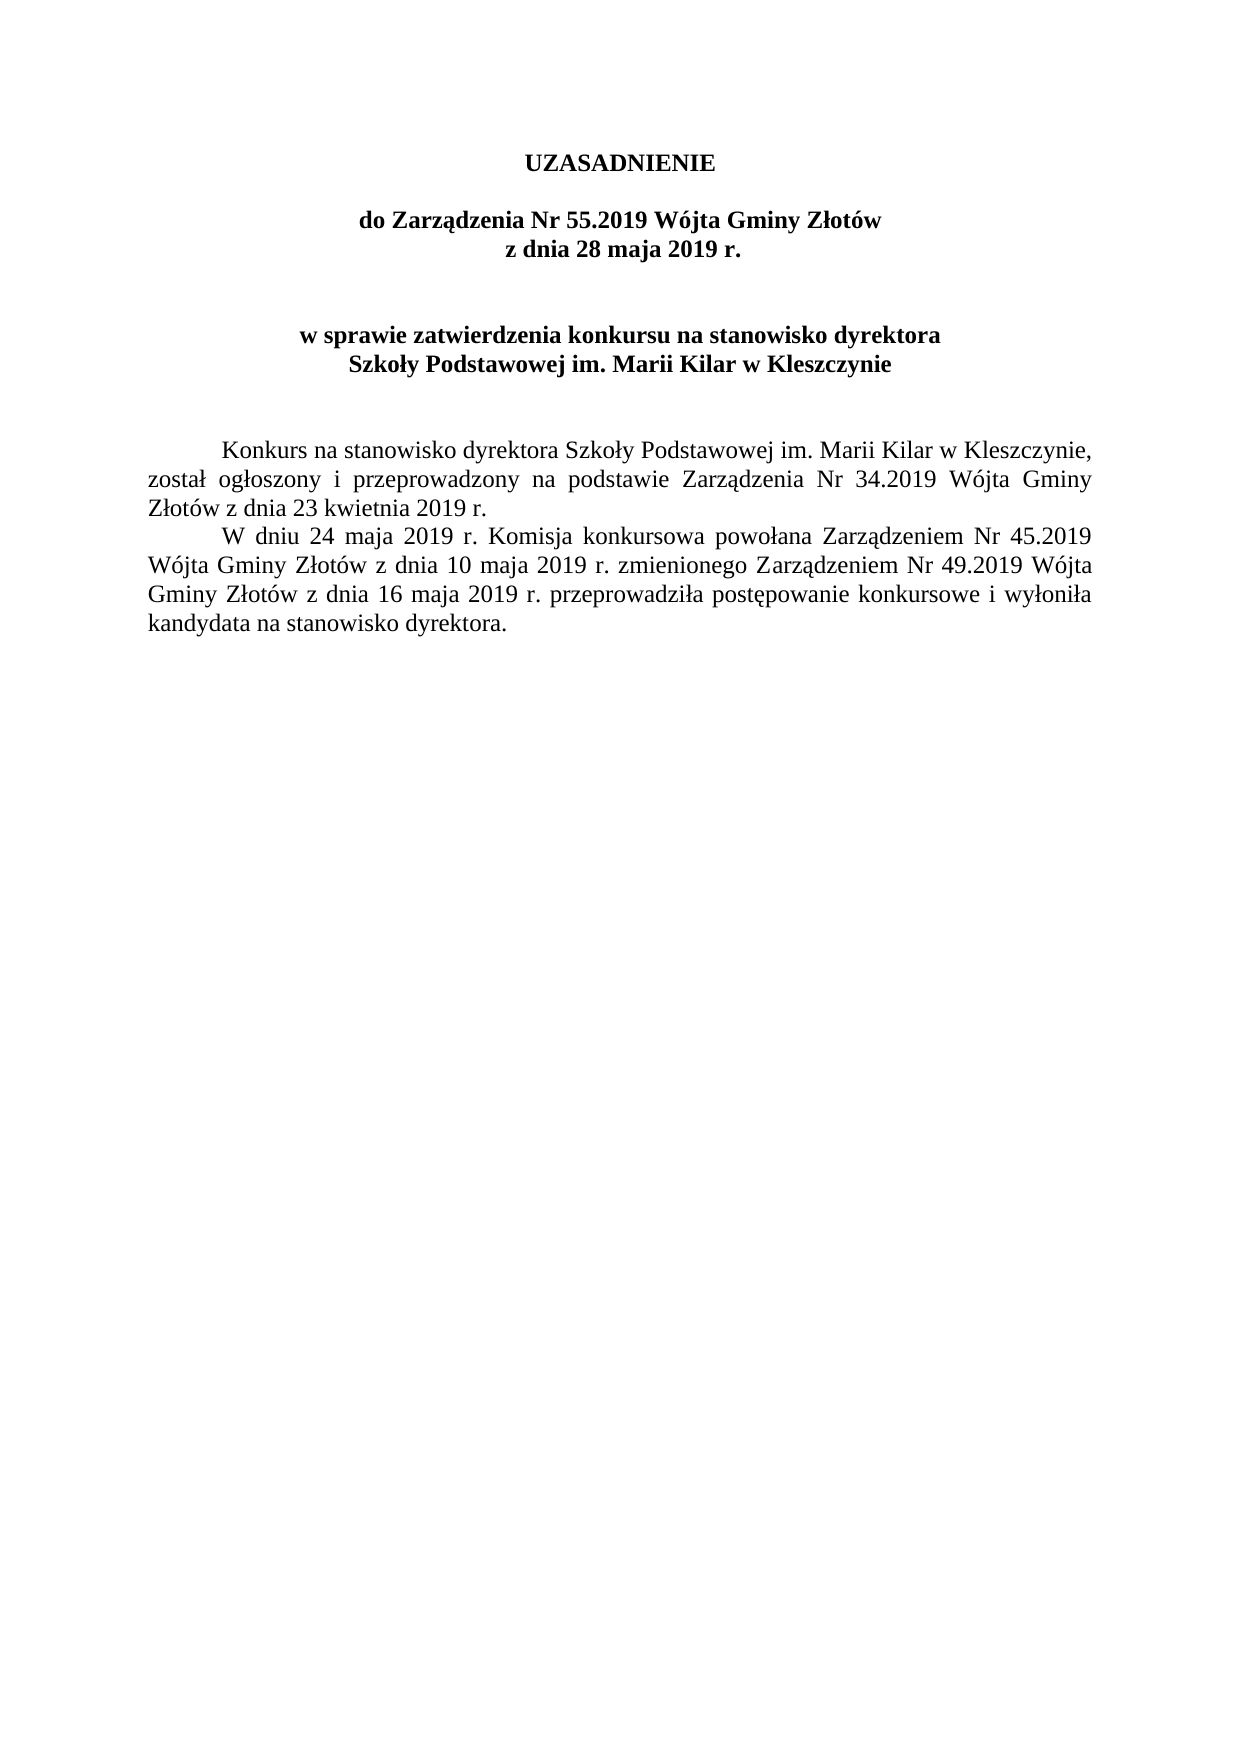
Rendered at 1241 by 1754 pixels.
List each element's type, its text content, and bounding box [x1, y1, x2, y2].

text W dniu 24 maja 2019 r. Komisja konkursowa powołana Zarządzeniem Nr 45.2019 Wójta Gminy Złotów z dnia 10 maja 2019 r. zmienionego Zarządzeniem Nr 49.2019 Wójta Gminy Złotów z dnia 16 maja 2019 r. przeprowadziła postępowanie konkursowe i wyłoniła kandydata na stanowisko dyrektora. [148, 521, 1093, 636]
text UZASADNIENIE [148, 148, 1093, 176]
text z dnia 28 maja 2019 r. [148, 234, 1093, 263]
text do Zarządzenia Nr 55.2019 Wójta Gminy Złotów [148, 205, 1093, 234]
text w sprawie zatwierdzenia konkursu na stanowisko dyrektora [148, 320, 1093, 349]
text Szkoły Podstawowej im. Marii Kilar w Kleszczynie [148, 349, 1093, 378]
text Konkurs na stanowisko dyrektora Szkoły Podstawowej im. Marii Kilar w Kleszczynie, został ogłoszony i przeprowadzony na podstawie Zarządzenia Nr 34.2019 Wójta Gminy Złotów z dnia 23 kwietnia 2019 r. [148, 435, 1093, 521]
